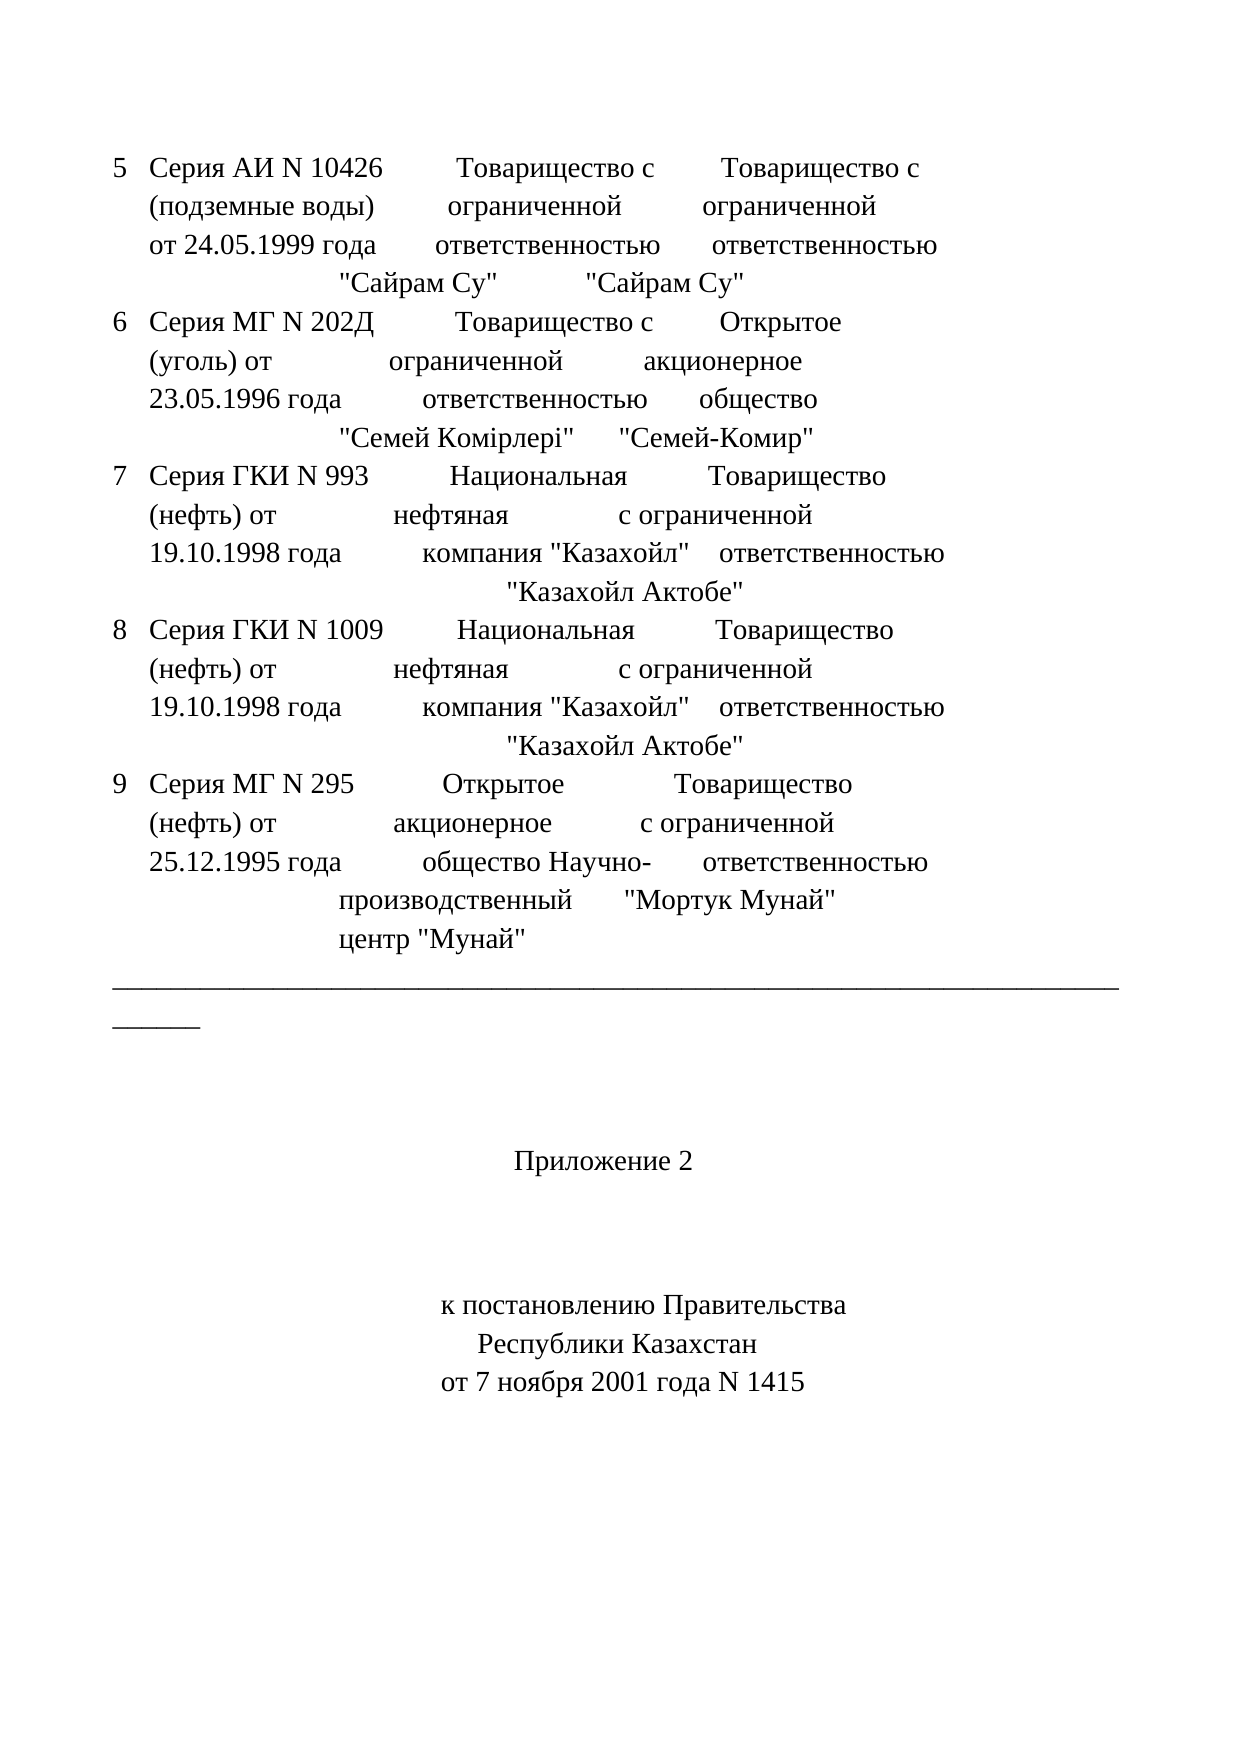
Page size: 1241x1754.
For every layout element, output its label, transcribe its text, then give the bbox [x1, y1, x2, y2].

text (подземные воды) ограниченной ограниченной [112, 188, 1128, 222]
text от 24.05.1999 года ответственностью ответственностью [112, 227, 1128, 261]
text 8 Серия ГКИ N 1009 Национальная Товарищество [112, 612, 1128, 646]
text (нефть) от нефтяная с ограниченной [112, 497, 1128, 530]
text 6 Серия МГ N 202Д Товарищество с Открытое [112, 304, 1128, 338]
text 19.10.1998 года компания "Казахойл" ответственностью [112, 689, 1128, 723]
text (нефть) от нефтяная с ограниченной [112, 651, 1128, 684]
text 7 Серия ГКИ N 993 Национальная Товарищество [112, 458, 1128, 492]
text 25.12.1995 года общество Научно- ответственностью [112, 844, 1128, 877]
text Республики Казахстан [112, 1326, 1128, 1359]
text от 7 ноября 2001 года N 1415 [112, 1364, 1128, 1398]
text (уголь) от ограниченной акционерное [112, 343, 1128, 376]
text производственный "Мортук Мунай" [112, 882, 1128, 916]
text (нефть) от акционерное с ограниченной [112, 805, 1128, 839]
text Приложение 2 [112, 1143, 1128, 1176]
text "Семей Комiрлерi" "Семей-Комир" [112, 420, 1128, 453]
text "Казахойл Актобе" [112, 728, 1128, 762]
text к постановлению Правительства [112, 1287, 1128, 1321]
text 9 Серия МГ N 295 Открытое Товарищество [112, 767, 1128, 800]
text "Казахойл Актобе" [112, 574, 1128, 607]
text "Сайрам Су" "Сайрам Су" [112, 266, 1128, 299]
text 19.10.1998 года компания "Казахойл" ответственностью [112, 535, 1128, 569]
text 5 Серия АИ N 10426 Товарищество с Товарищество с [112, 150, 1128, 183]
text центр "Мунай" [112, 921, 1128, 954]
text ___________________________________________________________________________ [112, 959, 1128, 1031]
text 23.05.1996 года ответственностью общество [112, 381, 1128, 415]
